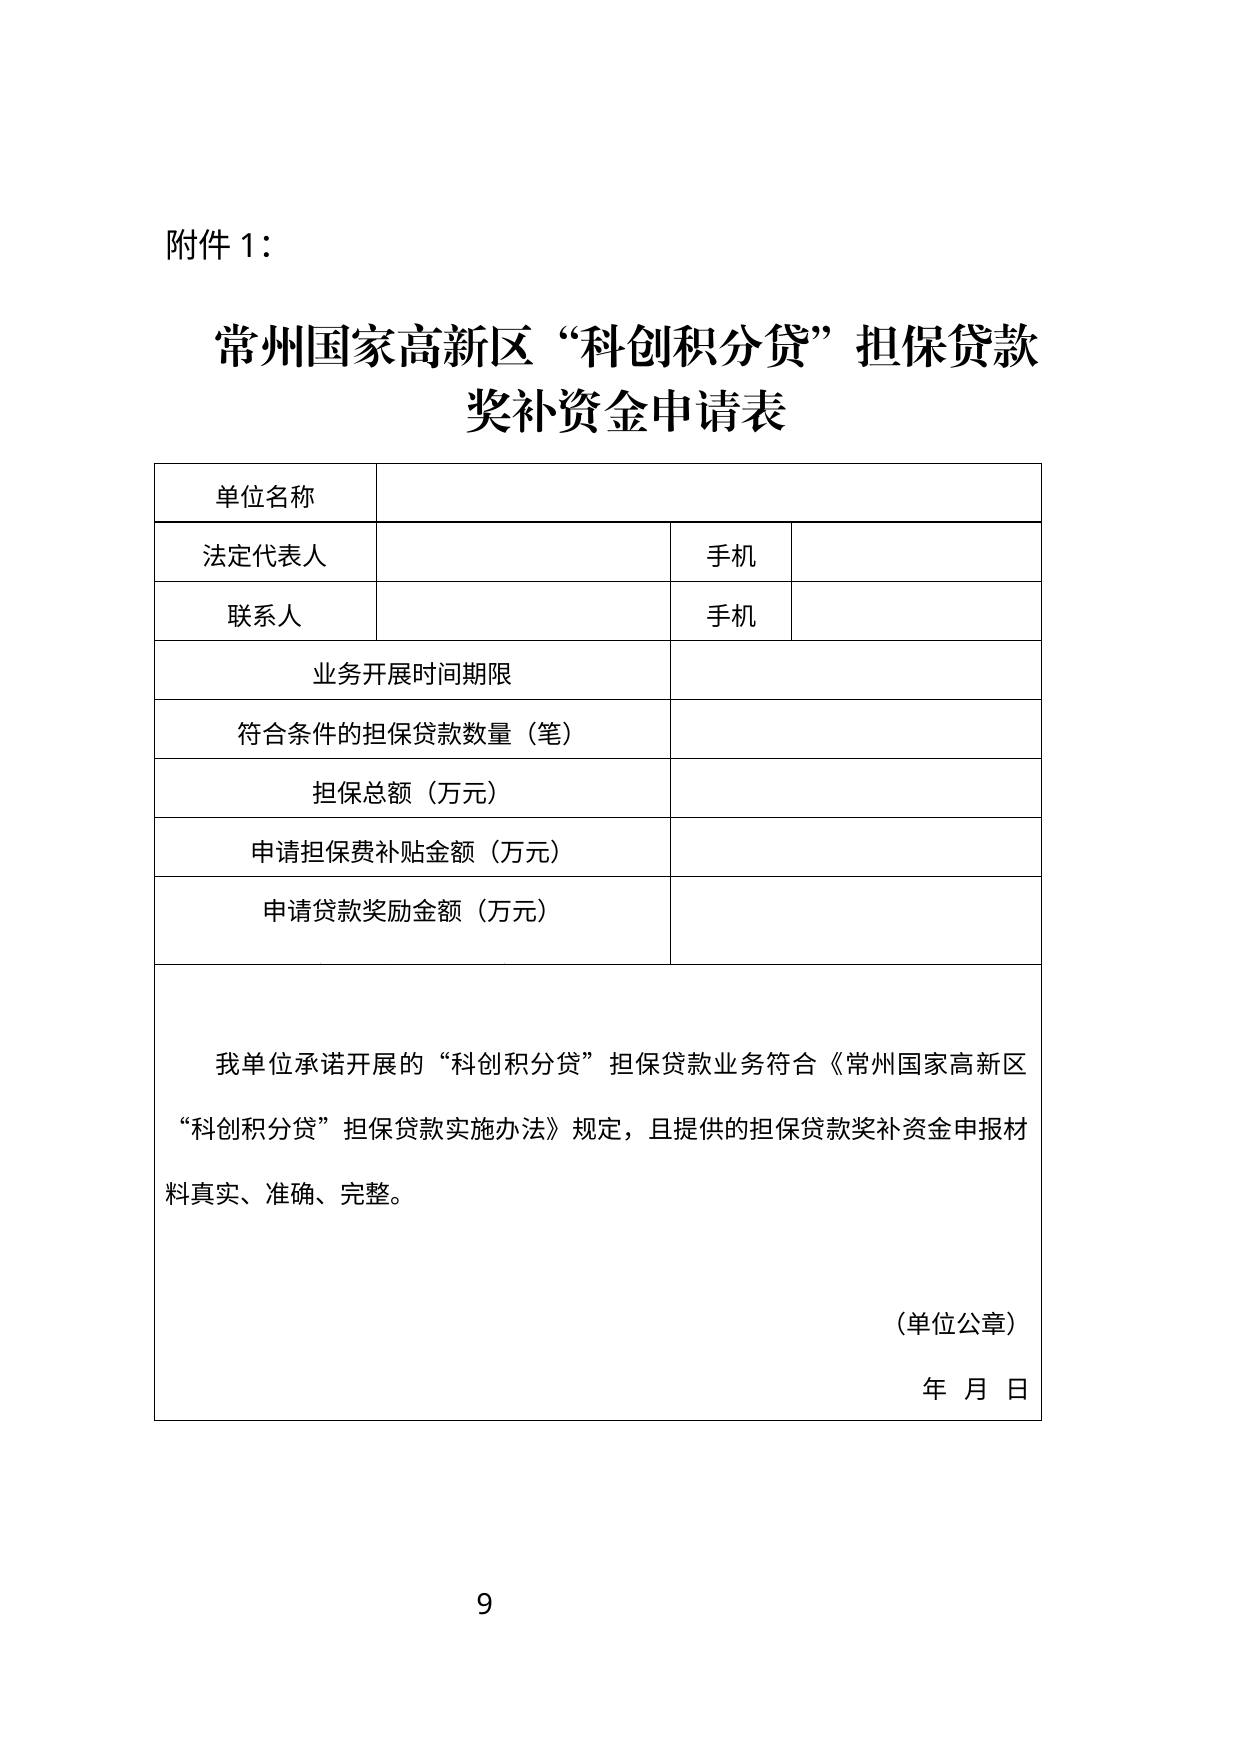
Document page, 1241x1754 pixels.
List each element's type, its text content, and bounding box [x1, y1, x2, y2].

table_cell 我单位承诺开展的“科创积分贷”担保贷款业务符合《常州国家高新区“科创积分贷”担保贷款实施办法》规定，且提供的担保贷款奖补资金申报材料真实、准确、完整。 （单位公章） 年 月 日 [155, 965, 1041, 1420]
table_cell [377, 582, 670, 639]
table_cell 手机 [671, 582, 791, 639]
table_cell [671, 818, 1041, 876]
table_cell [792, 523, 1041, 581]
table_cell [377, 523, 670, 581]
table_header [377, 464, 1041, 521]
table_cell [671, 759, 1041, 817]
table_cell 法定代表人 [155, 523, 376, 581]
table_cell 符合条件的担保贷款数量（笔） [155, 700, 670, 758]
table_cell 申请贷款奖励金额（万元） （贷款金额×0.5‰） [155, 877, 670, 964]
table_header 单位名称 [155, 464, 376, 521]
table_cell 担保总额（万元） [155, 759, 670, 817]
table_cell 业务开展时间期限 [155, 641, 670, 699]
table_cell [792, 582, 1041, 639]
table_cell 联系人 [155, 582, 376, 639]
table_cell [671, 700, 1041, 758]
table_cell [671, 877, 1041, 964]
table_cell [671, 641, 1041, 699]
table_cell 手机 [671, 523, 791, 581]
text 奖补资金申请表 [165, 381, 1087, 446]
text 常州国家高新区“科创积分贷”担保贷款 [165, 316, 1087, 381]
table_cell 申请担保费补贴金额（万元） [155, 818, 670, 876]
text 附件1： [165, 211, 1087, 276]
